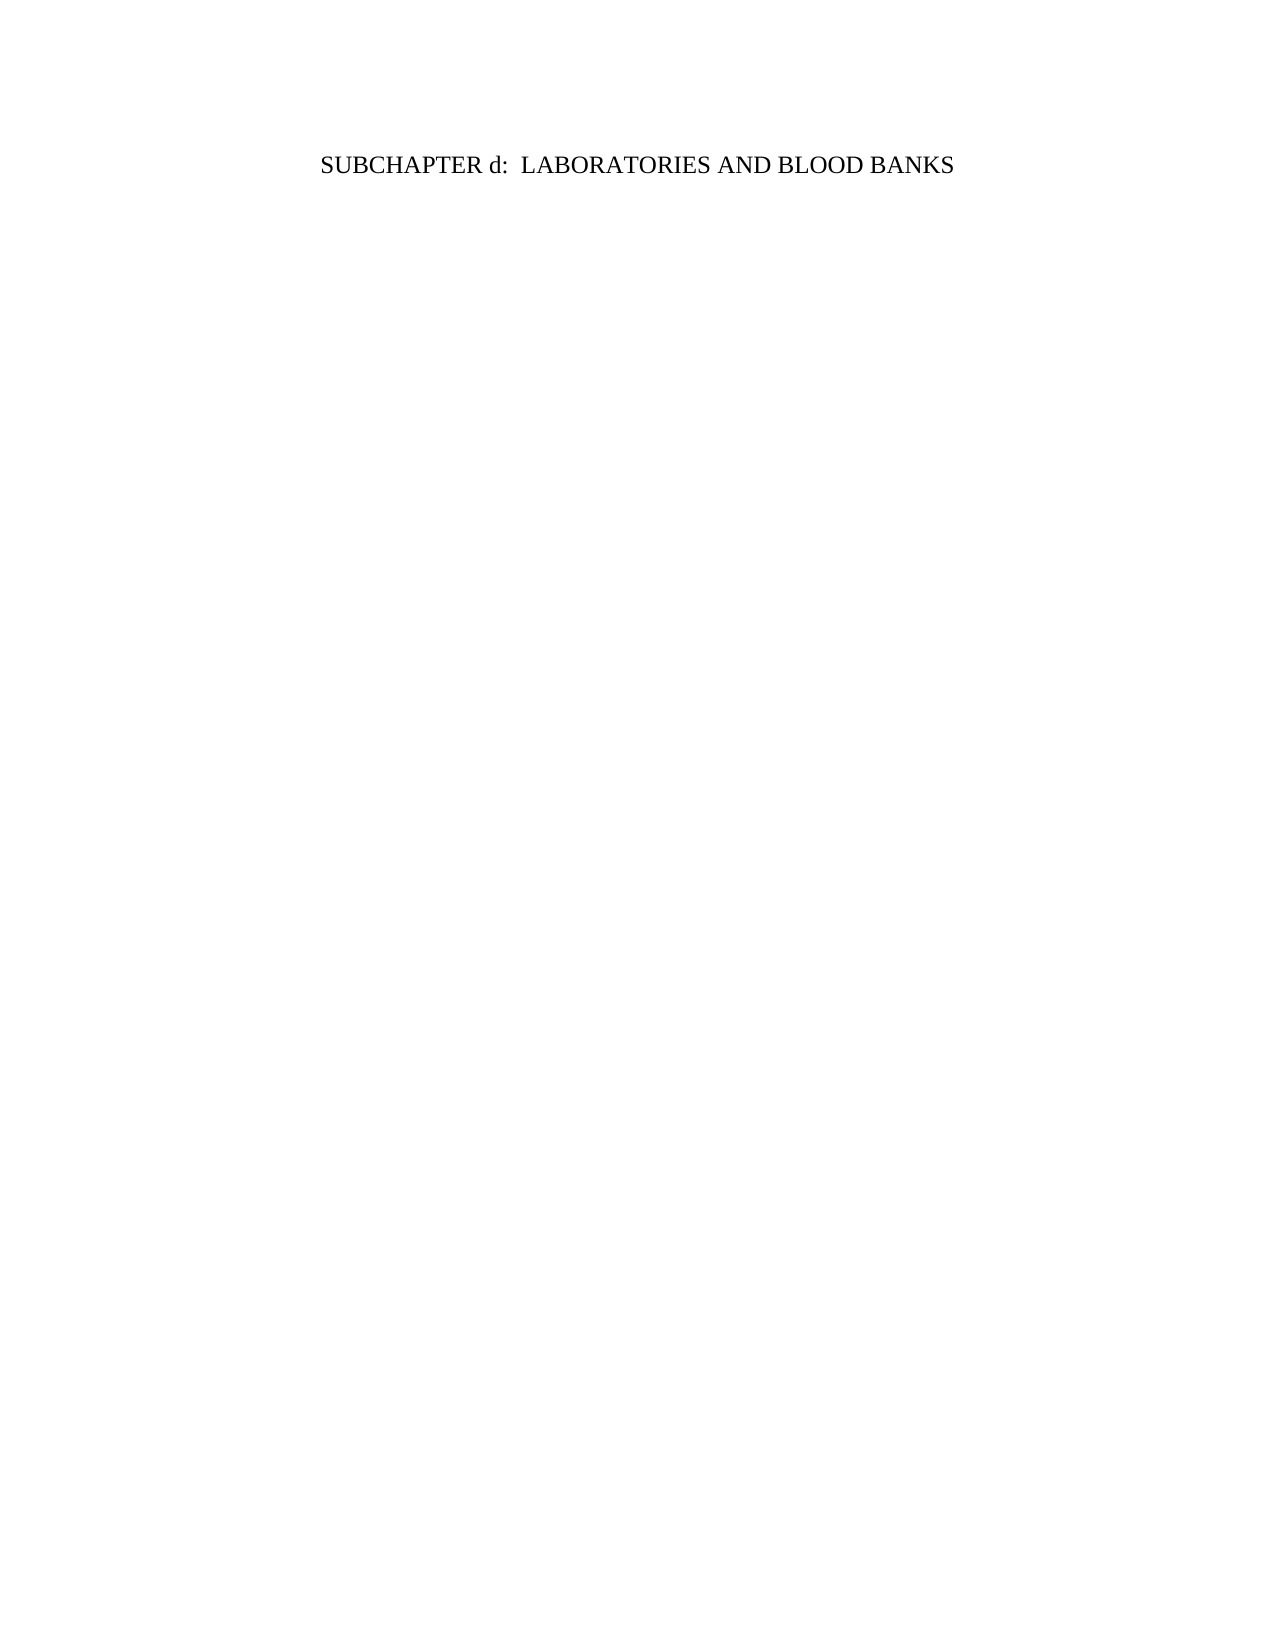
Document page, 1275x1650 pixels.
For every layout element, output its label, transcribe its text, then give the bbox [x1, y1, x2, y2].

text SUBCHAPTER d: LABORATORIES AND BLOOD BANKS [150, 150, 1125, 179]
